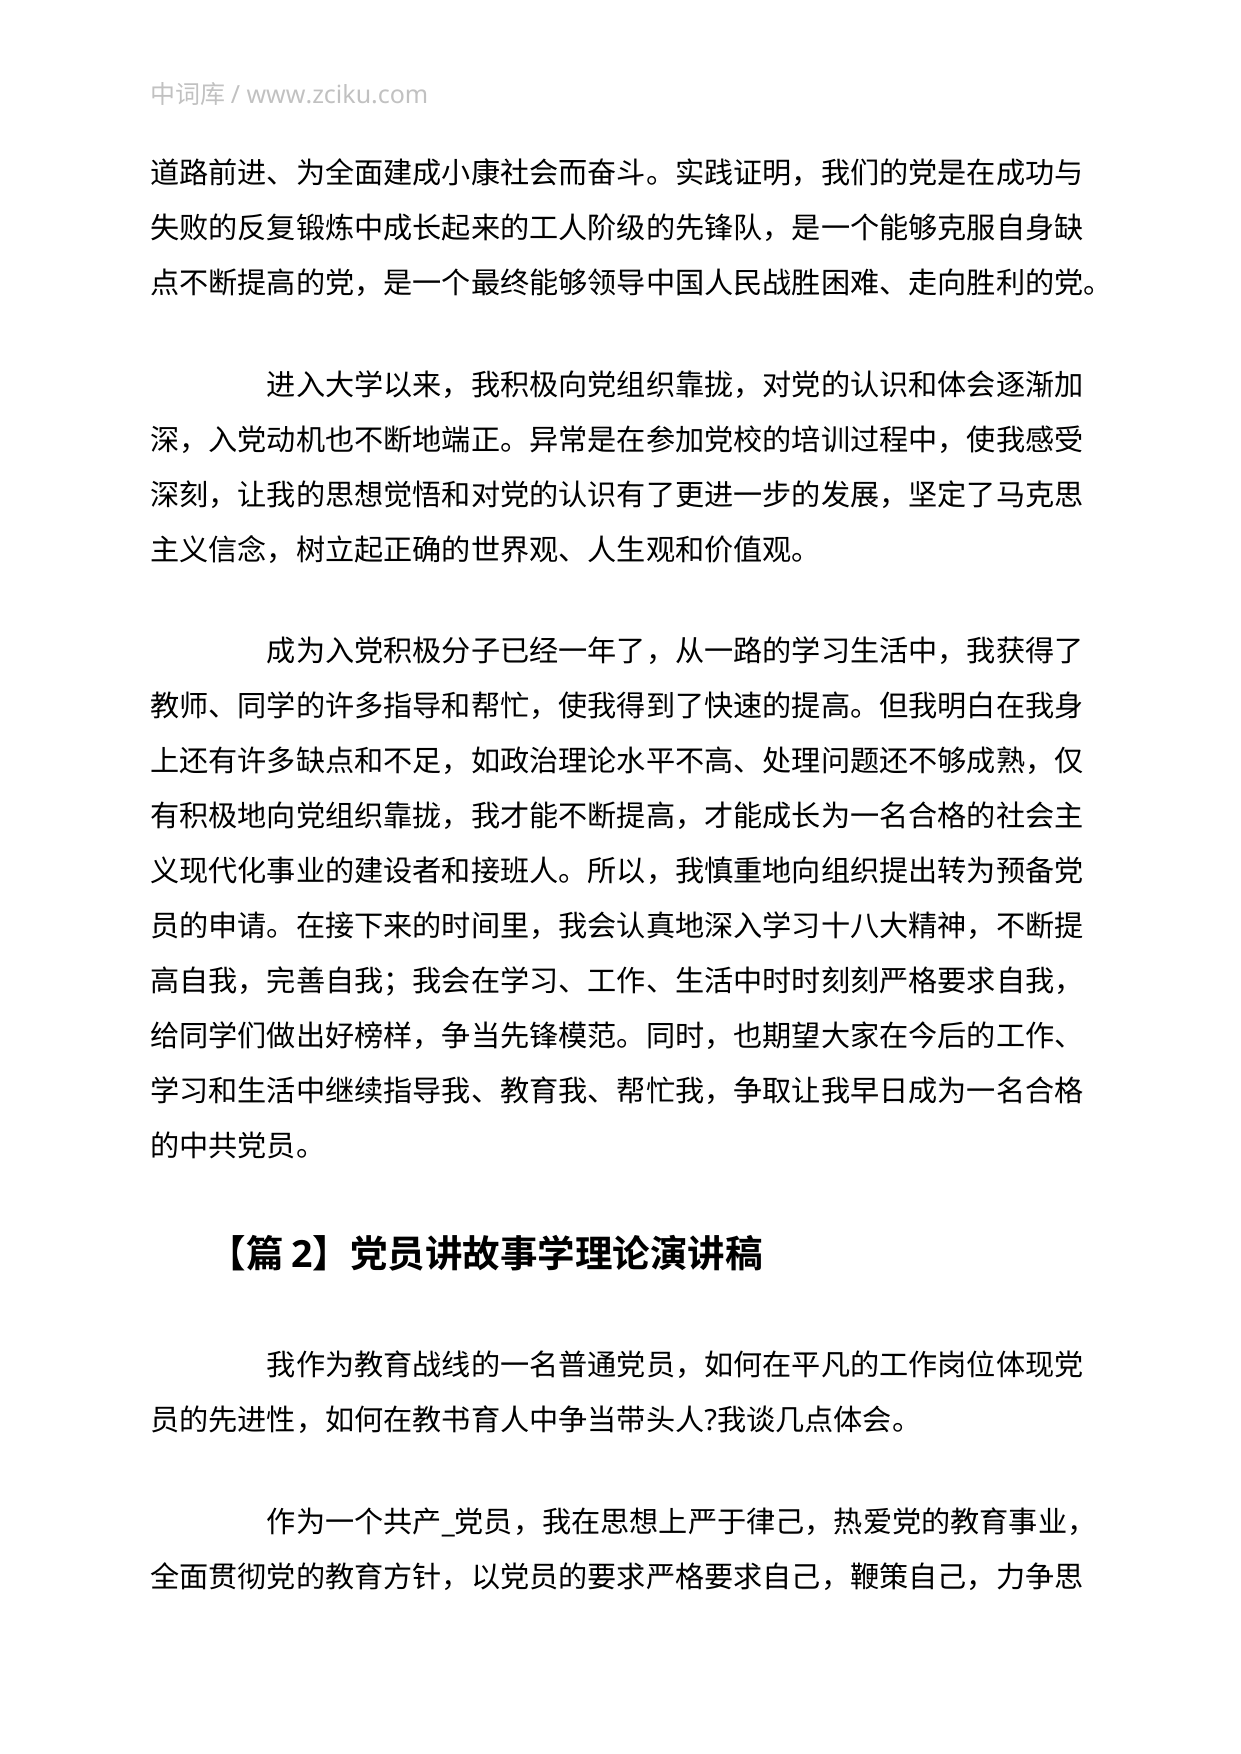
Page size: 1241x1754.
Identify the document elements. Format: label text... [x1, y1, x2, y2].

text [150, 150, 1090, 302]
text 【篇2】党员讲故事学理论演讲稿 [150, 1224, 1090, 1278]
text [150, 1498, 1090, 1596]
text 成为入党积极分子已经一年了，从一路的学习生活中，我获得了教师、同学的许多指导和帮忙，使我得到了快速的提高。但我明白在我身上还有许多缺点和不足，如政治理论水平不高、处理问题还不够成熟，仅有积极地向党组织靠拢，我才能不断提高，才能成长为一名合格的社会主义现代化事业的建设者和接班人。所以，我慎重地向组织提出转为预备党员的申请。在接下来的时间里，我会认真地深入学习十八大精神，不断提高自我，完善自我；我会在学习、工作、生活中时时刻刻严格要求自我，给同学们做出好榜样，争当先锋模范。同时，也期望大家在今后的工作、学习和生活中继续指导我、教育我、帮忙我，争取让我早日成为一名合格的中共党员。 [150, 628, 1090, 1164]
text 进入大学以来，我积极向党组织靠拢，对党的认识和体会逐渐加深，入党动机也不断地端正。异常是在参加党校的培训过程中，使我感受深刻，让我的思想觉悟和对党的认识有了更进一步的发展，坚定了马克思主义信念，树立起正确的世界观、人生观和价值观。 [150, 362, 1090, 568]
text 我作为教育战线的一名普通党员，如何在平凡的工作岗位体现党员的先进性，如何在教书育人中争当带头人?我谈几点体会。 [150, 1341, 1090, 1439]
